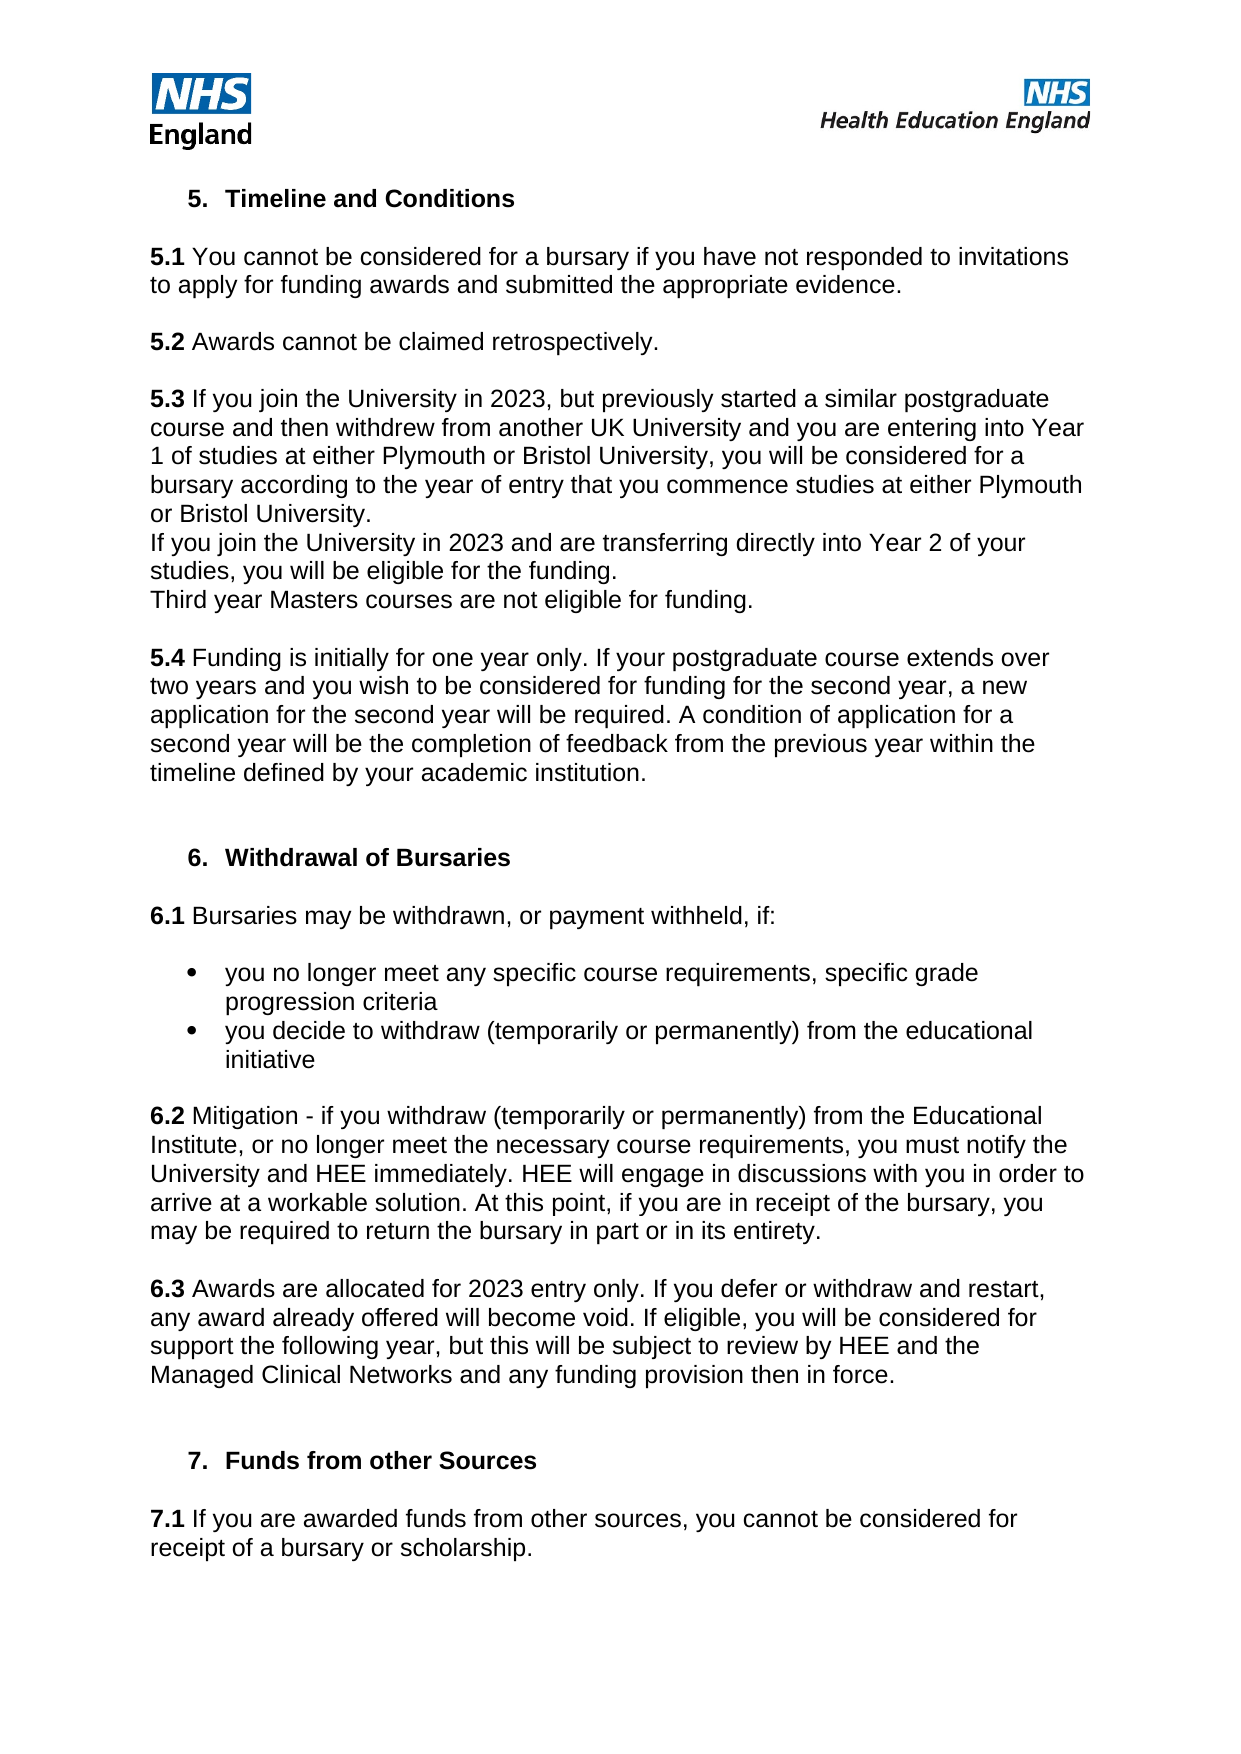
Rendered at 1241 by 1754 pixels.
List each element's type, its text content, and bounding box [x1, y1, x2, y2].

list you decide to withdraw (temporarily or permanently) from the educational initiative [187, 1016, 1090, 1073]
text If you join the University in 2023 and are transferring directly into Year 2 of your studies, you will be eligible for the funding. [150, 528, 1090, 585]
text 7.1 If you are awarded funds from other sources, you cannot be considered for receipt of a bursary or scholarship. [150, 1504, 1090, 1561]
list Funds from other Sources [187, 1446, 1090, 1475]
text Third year Masters courses are not eligible for funding. [150, 585, 1090, 614]
text 6.3 Awards are allocated for 2023 entry only. If you defer or withdraw and restart, any award already offered will become void. If eligible, you will be considered for support the following year, but this will be subject to review by HEE and the Managed Clinical Networks and any funding provision then in force. [150, 1274, 1090, 1389]
list you no longer meet any specific course requirements, specific grade progression criteria [187, 958, 1090, 1016]
text 6.2 Mitigation - if you withdraw (temporarily or permanently) from the Educational Institute, or no longer meet the necessary course requirements, you must notify the University and HEE immediately. HEE will engage in discussions with you in order to arrive at a workable solution. At this point, if you are in receipt of the bursary, you may be required to return the bursary in part or in its entirety. [823, 1101, 1090, 1245]
text 6.1 Bursaries may be withdrawn, or payment withheld, if: [150, 901, 1090, 929]
text 5.2 Awards cannot be claimed retrospectively. [150, 327, 1090, 356]
list Timeline and Conditions [187, 184, 1090, 213]
text 5.4 Funding is initially for one year only. If your postgraduate course extends over two years and you wish to be considered for funding for the second year, a new application for the second year will be required. A condition of application for a second year will be the completion of feedback from the previous year within the timeline defined by your academic institution. [150, 643, 1090, 786]
picture [150, 73, 252, 150]
list Withdrawal of Bursaries [187, 843, 1090, 872]
text 5.3 If you join the University in 2023, but previously started a similar postgraduate course and then withdrew from another UK University and you are entering into Year 1 of studies at either Plymouth or Bristol University, you will be considered for a bursary according to the year of entry that you commence studies at either Plymouth or Bristol University. [150, 384, 1090, 528]
picture [820, 73, 1091, 139]
text 5.1 You cannot be considered for a bursary if you have not responded to invitations to apply for funding awards and submitted the appropriate evidence. [150, 242, 1090, 299]
